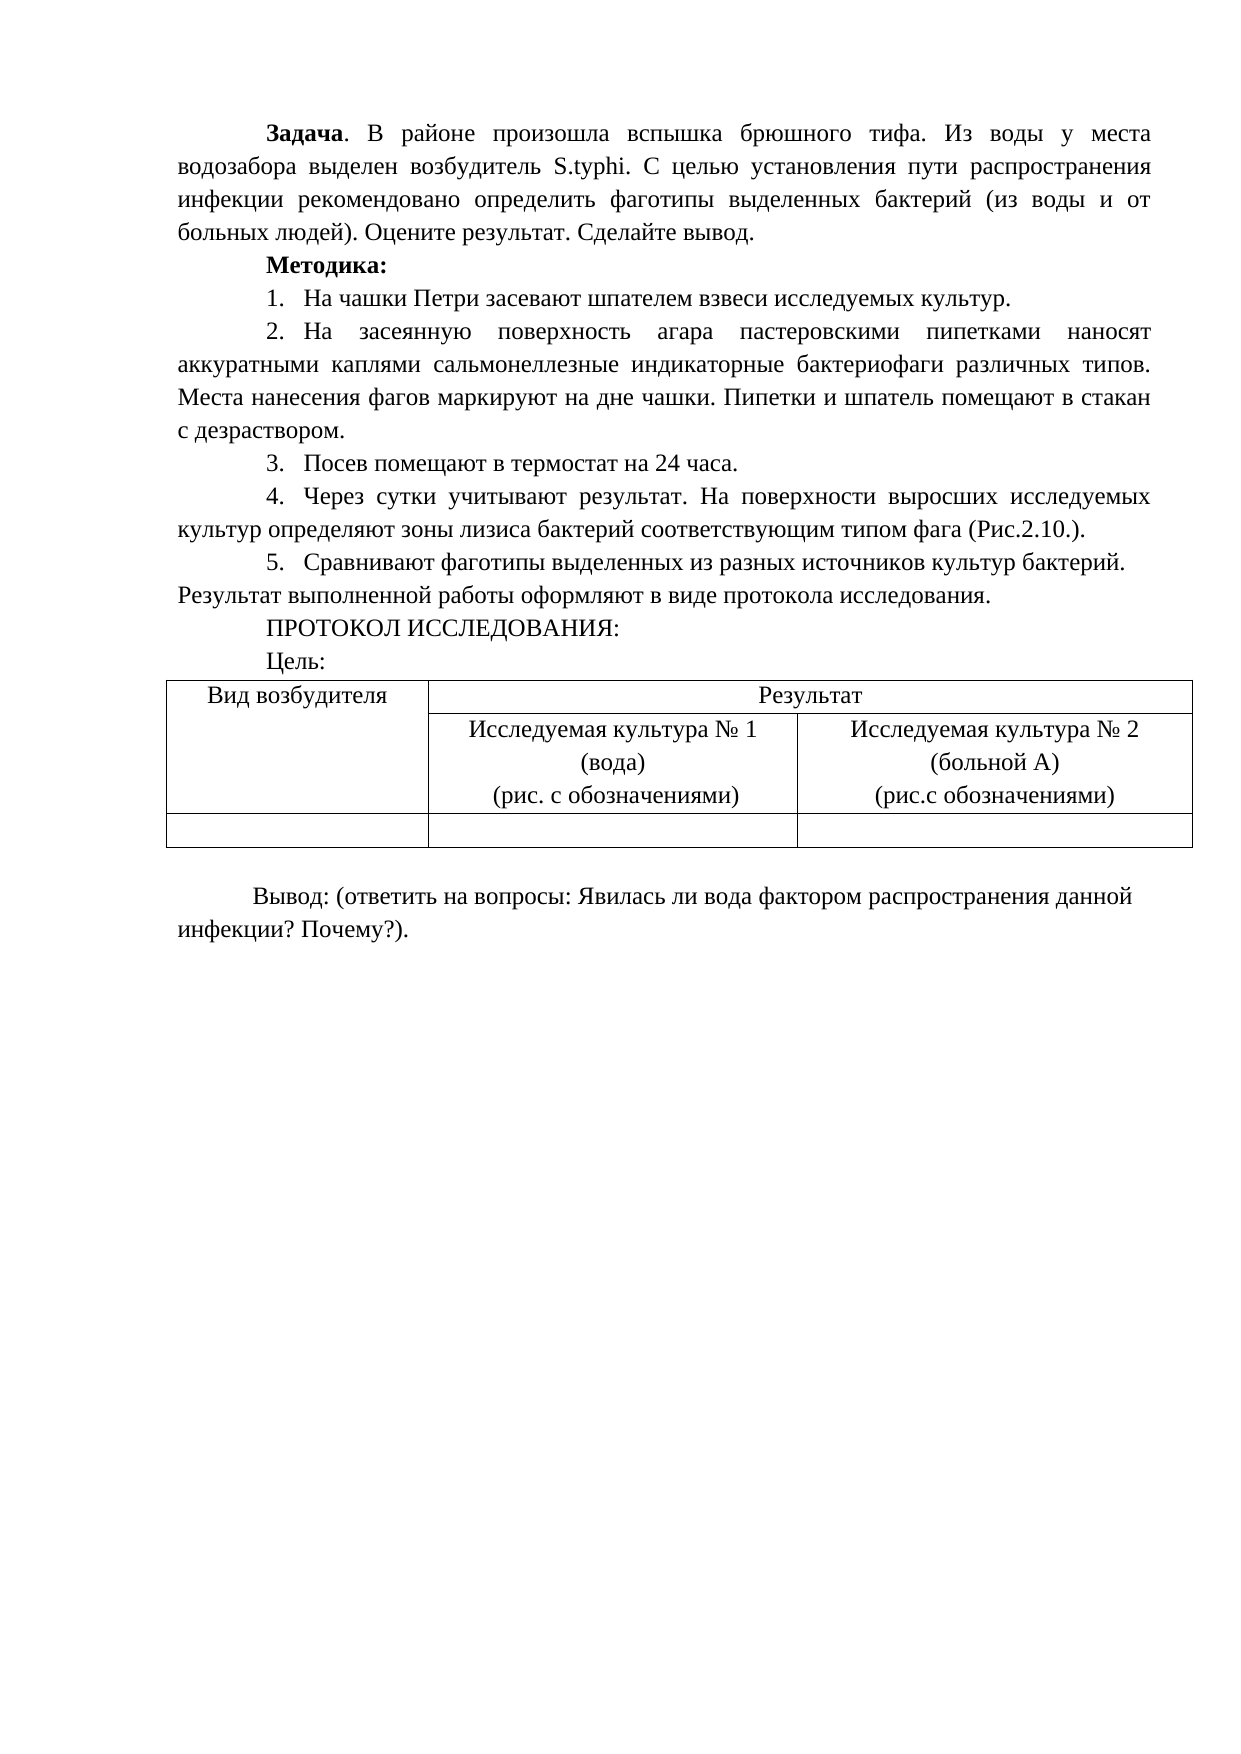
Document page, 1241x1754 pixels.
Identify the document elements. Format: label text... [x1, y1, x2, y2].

table_cell [167, 814, 428, 847]
table_cell Исследуемая культура № 1 (вода) (рис. с обозначениями) [429, 714, 797, 813]
table_header Результат [429, 681, 1192, 713]
text Методика: [177, 250, 1152, 279]
list На чашки Петри засевают шпателем взвеси исследуемых культур. [177, 283, 1152, 312]
list Посев помещают в термостат на 24 часа. [177, 448, 1152, 477]
text Результат выполненной работы оформляют в виде протокола исследования. [177, 580, 1152, 609]
table_header Вид возбудителя [167, 681, 428, 813]
table_cell Исследуемая культура № 2 (больной А) (рис.с обозначениями) [798, 714, 1192, 813]
table_cell [798, 814, 1192, 847]
text Цель: [177, 646, 1152, 675]
list Сравнивают фаготипы выделенных из разных источников культур бактерий. [177, 547, 1152, 576]
text Задача. В районе произошла вспышка брюшного тифа. Из воды у места водозабора выделен возбудитель S.typhi. С целью установления пути распространения инфекции рекомендовано определить фаготипы выделенных бактерий (из воды и от больных людей). Оцените результат. Сделайте вывод. [177, 118, 1152, 246]
text Вывод: (ответить на вопросы: Явилась ли вода фактором распространения данной инфекции? Почему?). [177, 881, 1152, 943]
table_cell [429, 814, 797, 847]
text ПРОТОКОЛ ИССЛЕДОВАНИЯ: [177, 613, 1152, 642]
list Через сутки учитывают результат. На поверхности выросших исследуемых культур определяют зоны лизиса бактерий соответствующим типом фага (Рис.2.10.). [177, 481, 1152, 543]
list На засеянную поверхность агара пастеровскими пипетками наносят аккуратными каплями сальмонеллезные индикаторные бактериофаги различных типов. Места нанесения фагов маркируют на дне чашки. Пипетки и шпатель помещают в стакан с дезраствором. [177, 316, 1152, 444]
